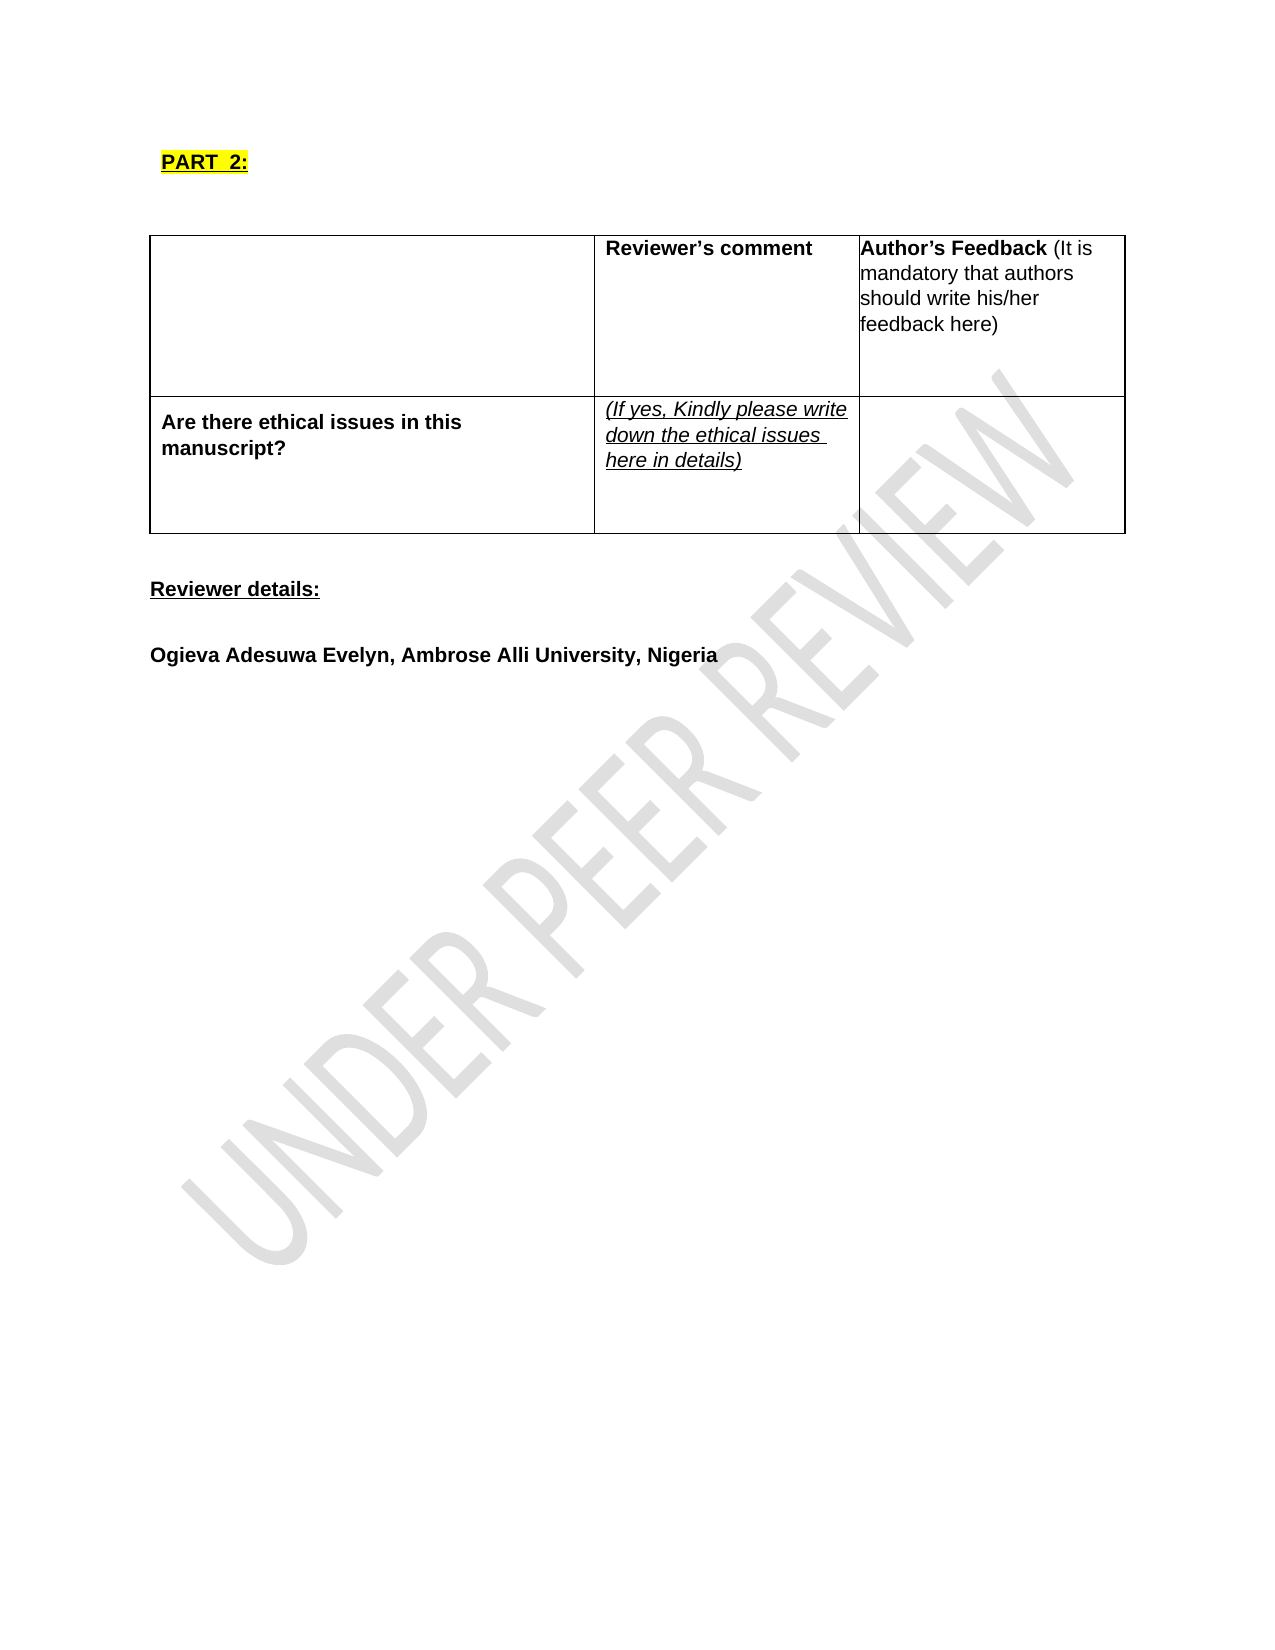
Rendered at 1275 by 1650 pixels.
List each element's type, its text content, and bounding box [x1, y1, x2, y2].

text Ogieva Adesuwa Evelyn, Ambrose Alli University, Nigeria [150, 643, 1125, 667]
table_cell [151, 236, 594, 396]
table_header PART 2: [150, 150, 1125, 235]
table_cell Reviewer’s comment [595, 236, 859, 396]
text Reviewer details: [150, 577, 1125, 601]
table_cell [860, 397, 1124, 533]
table_cell Are there ethical issues in this manuscript? [151, 397, 594, 533]
table_cell (If yes, Kindly please write down the ethical issues here in details) [595, 397, 859, 533]
table_cell Author’s Feedback (It is mandatory that authors should write his/her feedback here) [860, 236, 1124, 396]
